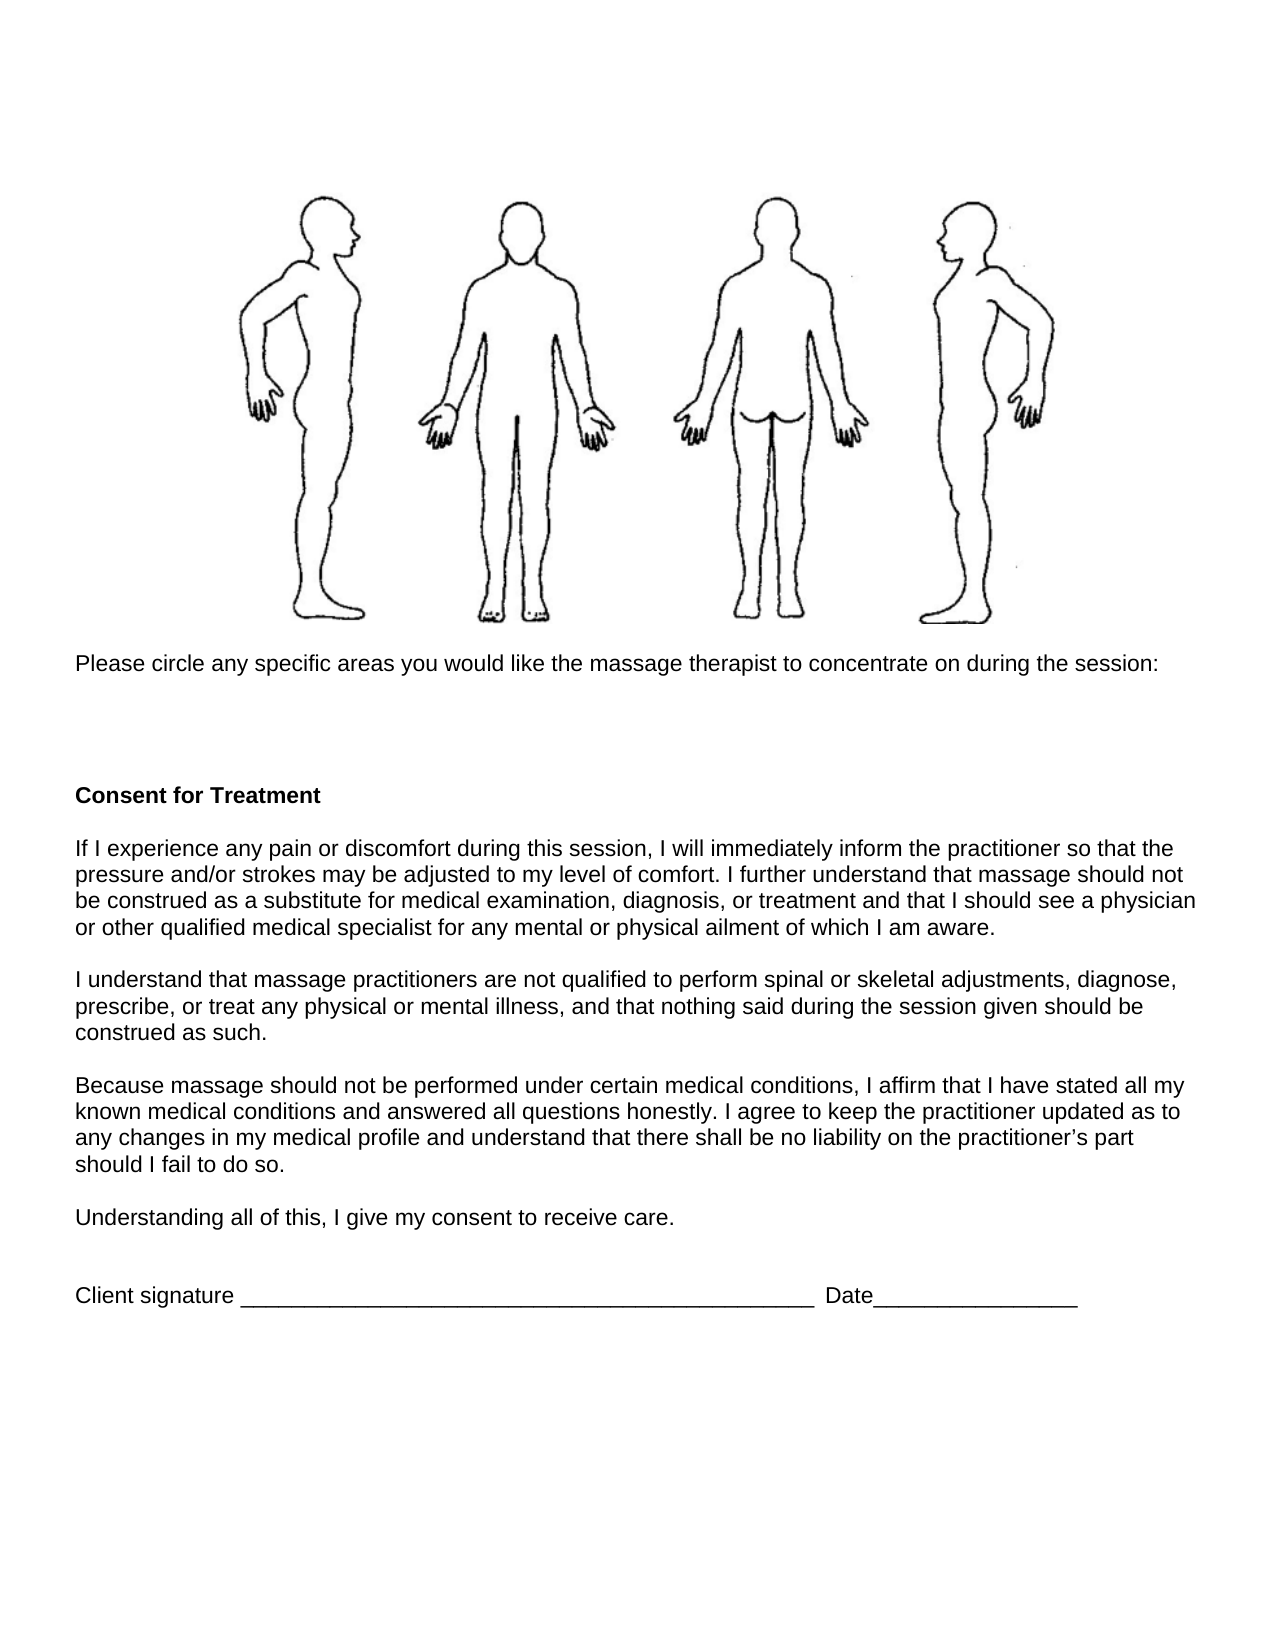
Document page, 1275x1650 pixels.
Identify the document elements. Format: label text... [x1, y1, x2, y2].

text Because massage should not be performed under certain medical conditions, I affirm that I have stated all my known medical conditions and answered all questions honestly. I agree to keep the practitioner updated as to any changes in my medical profile and understand that there shall be no liability on the practitioner’s part should I fail to do so. [75, 1072, 1200, 1177]
text Client signature _____________________________________________ Date________________ [75, 1282, 1200, 1309]
text Understanding all of this, I give my consent to receive care. [75, 1203, 1200, 1230]
text If I experience any pain or discomfort during this session, I will immediately inform the practitioner so that the pressure and/or strokes may be adjusted to my level of comfort. I further understand that massage should not be construed as a substitute for medical examination, diagnosis, or treatment and that I should see a physician or other qualified medical specialist for any mental or physical ailment of which I am aware. [75, 834, 1200, 940]
picture [208, 185, 1064, 624]
text I understand that massage practitioners are not qualified to perform spinal or skeletal adjustments, diagnose, prescribe, or treat any physical or mental illness, and that nothing said during the session given should be construed as such. [75, 966, 1200, 1045]
text Please circle any specific areas you would like the massage therapist to concentrate on during the session: [75, 650, 1200, 676]
text Consent for Treatment [75, 782, 1200, 808]
